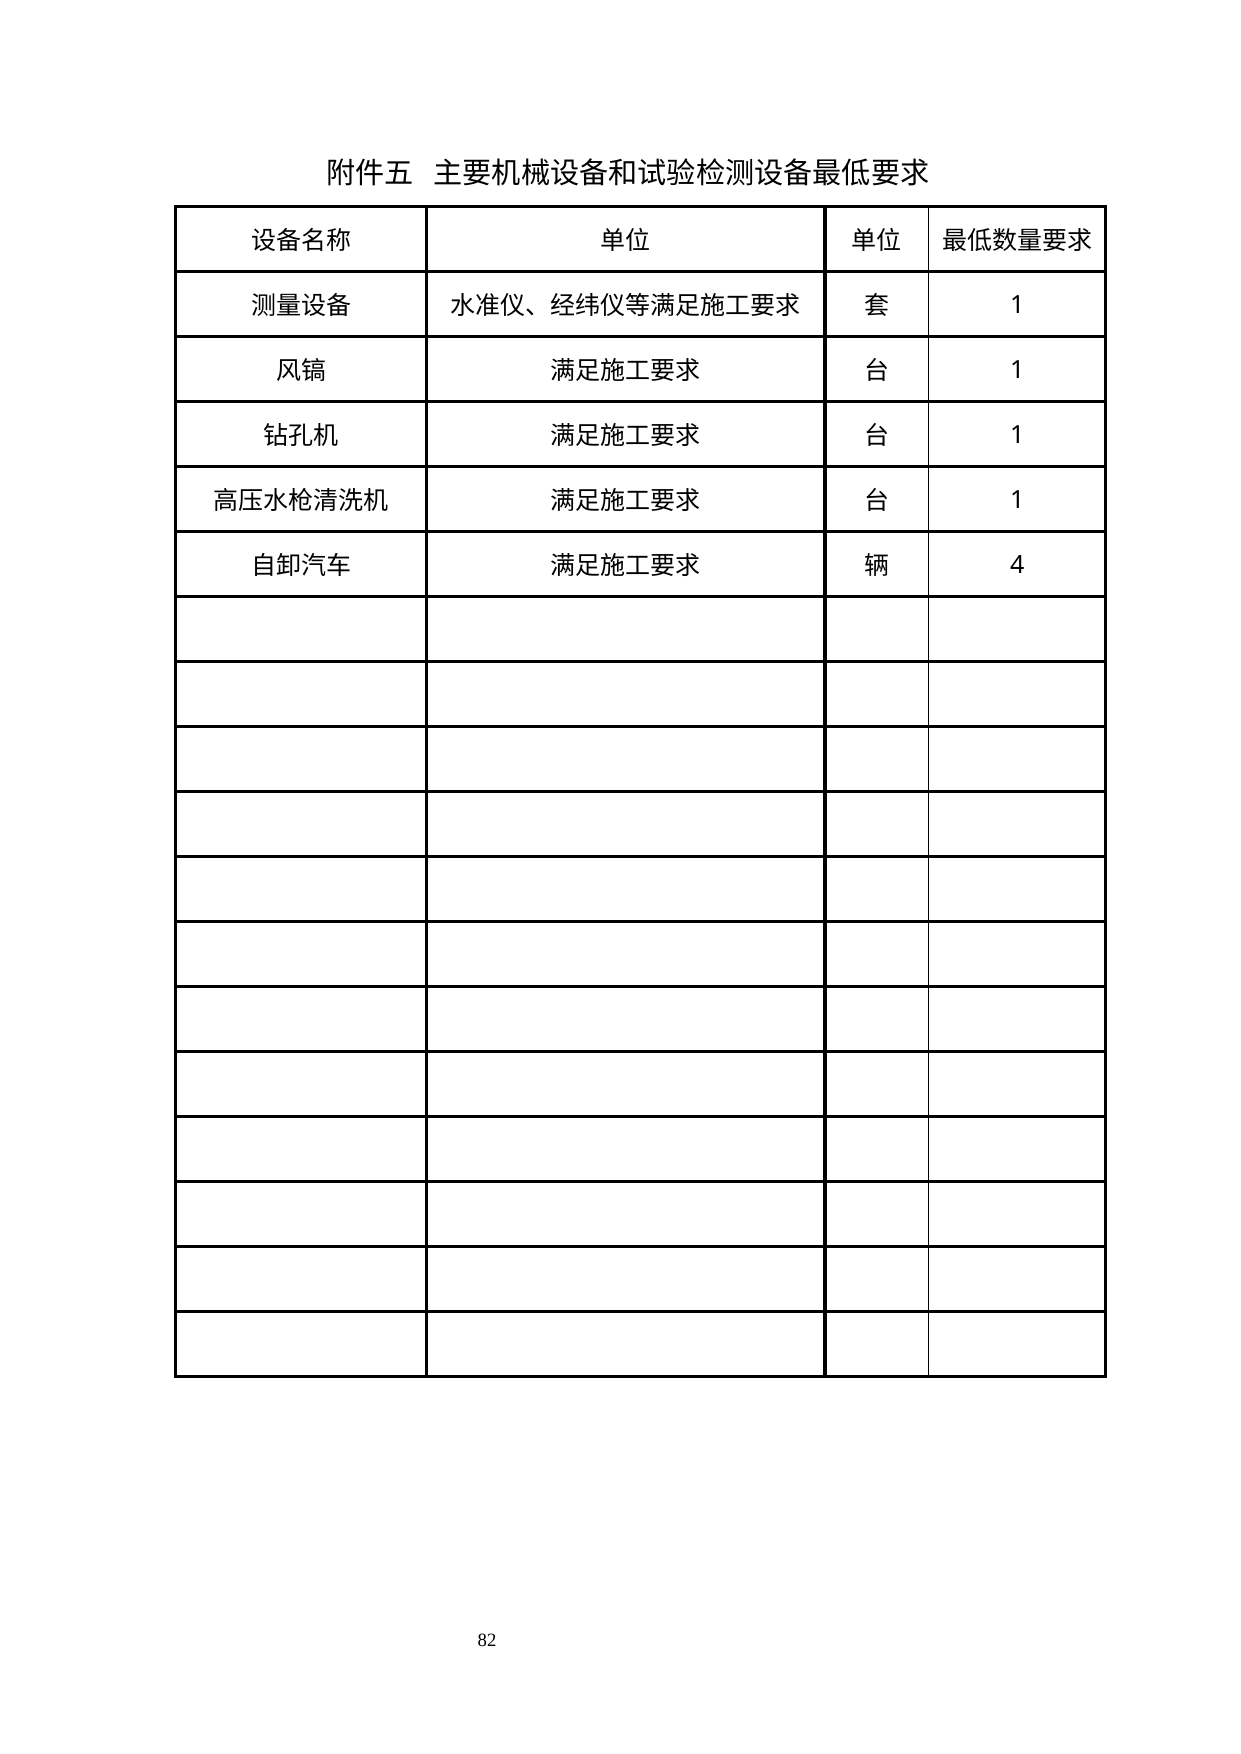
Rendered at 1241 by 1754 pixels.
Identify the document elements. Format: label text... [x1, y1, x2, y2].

table_cell [827, 663, 928, 725]
table_cell [428, 598, 823, 660]
table_cell 钻孔机 [177, 403, 425, 465]
table_cell [827, 1313, 928, 1375]
table_cell [177, 923, 425, 985]
table_cell [929, 1118, 1104, 1180]
table_cell [428, 663, 823, 725]
table_cell [827, 858, 928, 920]
table_cell [177, 728, 425, 790]
table_cell [428, 858, 823, 920]
table_cell 满足施工要求 [428, 403, 823, 465]
table_cell [177, 598, 425, 660]
table_cell [929, 988, 1104, 1050]
table_cell [177, 1053, 425, 1115]
table_cell 满足施工要求 [428, 468, 823, 530]
table_header 最低数量要求 [929, 208, 1104, 270]
table_cell [827, 793, 928, 855]
table_header 单位 [827, 208, 928, 270]
table_cell 风镐 [177, 338, 425, 400]
table_cell 自卸汽车 [177, 533, 425, 595]
table_cell [177, 1313, 425, 1375]
table_cell 1 [929, 468, 1104, 530]
table_cell 满足施工要求 [428, 533, 823, 595]
table_cell [827, 1248, 928, 1310]
table_cell [929, 663, 1104, 725]
table_cell [177, 1183, 425, 1245]
table_cell [177, 793, 425, 855]
table_cell 满足施工要求 [428, 338, 823, 400]
table_cell 台 [827, 338, 928, 400]
table_cell [177, 1118, 425, 1180]
table_cell [929, 1248, 1104, 1310]
table_cell 台 [827, 403, 928, 465]
table_cell 1 [929, 338, 1104, 400]
table_cell 1 [929, 403, 1104, 465]
table_cell [428, 728, 823, 790]
table_cell [827, 598, 928, 660]
table_cell 4 [929, 533, 1104, 595]
table_cell [428, 1313, 823, 1375]
table_cell [177, 663, 425, 725]
table_cell [177, 1248, 425, 1310]
table_header 设备名称 [177, 208, 425, 270]
table_cell [827, 988, 928, 1050]
table_cell [827, 1053, 928, 1115]
table_cell [827, 1118, 928, 1180]
table_cell 测量设备 [177, 273, 425, 335]
table_cell [428, 1183, 823, 1245]
table_cell [827, 728, 928, 790]
table_header 单位 [428, 208, 823, 270]
table_cell 高压水枪清洗机 [177, 468, 425, 530]
table_cell [929, 1053, 1104, 1115]
table_cell [929, 598, 1104, 660]
table_cell [428, 793, 823, 855]
table_cell [428, 923, 823, 985]
table_cell [929, 793, 1104, 855]
table_cell 台 [827, 468, 928, 530]
table_cell 套 [827, 273, 928, 335]
table_cell 辆 [827, 533, 928, 595]
table_cell [827, 1183, 928, 1245]
table_cell [428, 1248, 823, 1310]
table_cell [428, 1053, 823, 1115]
text 附件五 主要机械设备和试验检测设备最低要求 [162, 150, 1093, 192]
table_cell [929, 858, 1104, 920]
table_cell 水准仪、经纬仪等满足施工要求 [428, 273, 823, 335]
table_cell [827, 923, 928, 985]
table_cell 1 [929, 273, 1104, 335]
table_cell [929, 1183, 1104, 1245]
table_cell [428, 1118, 823, 1180]
table_cell [929, 728, 1104, 790]
table_cell [929, 923, 1104, 985]
table_cell [177, 988, 425, 1050]
table_cell [177, 858, 425, 920]
table_cell [428, 988, 823, 1050]
table_cell [929, 1313, 1104, 1375]
